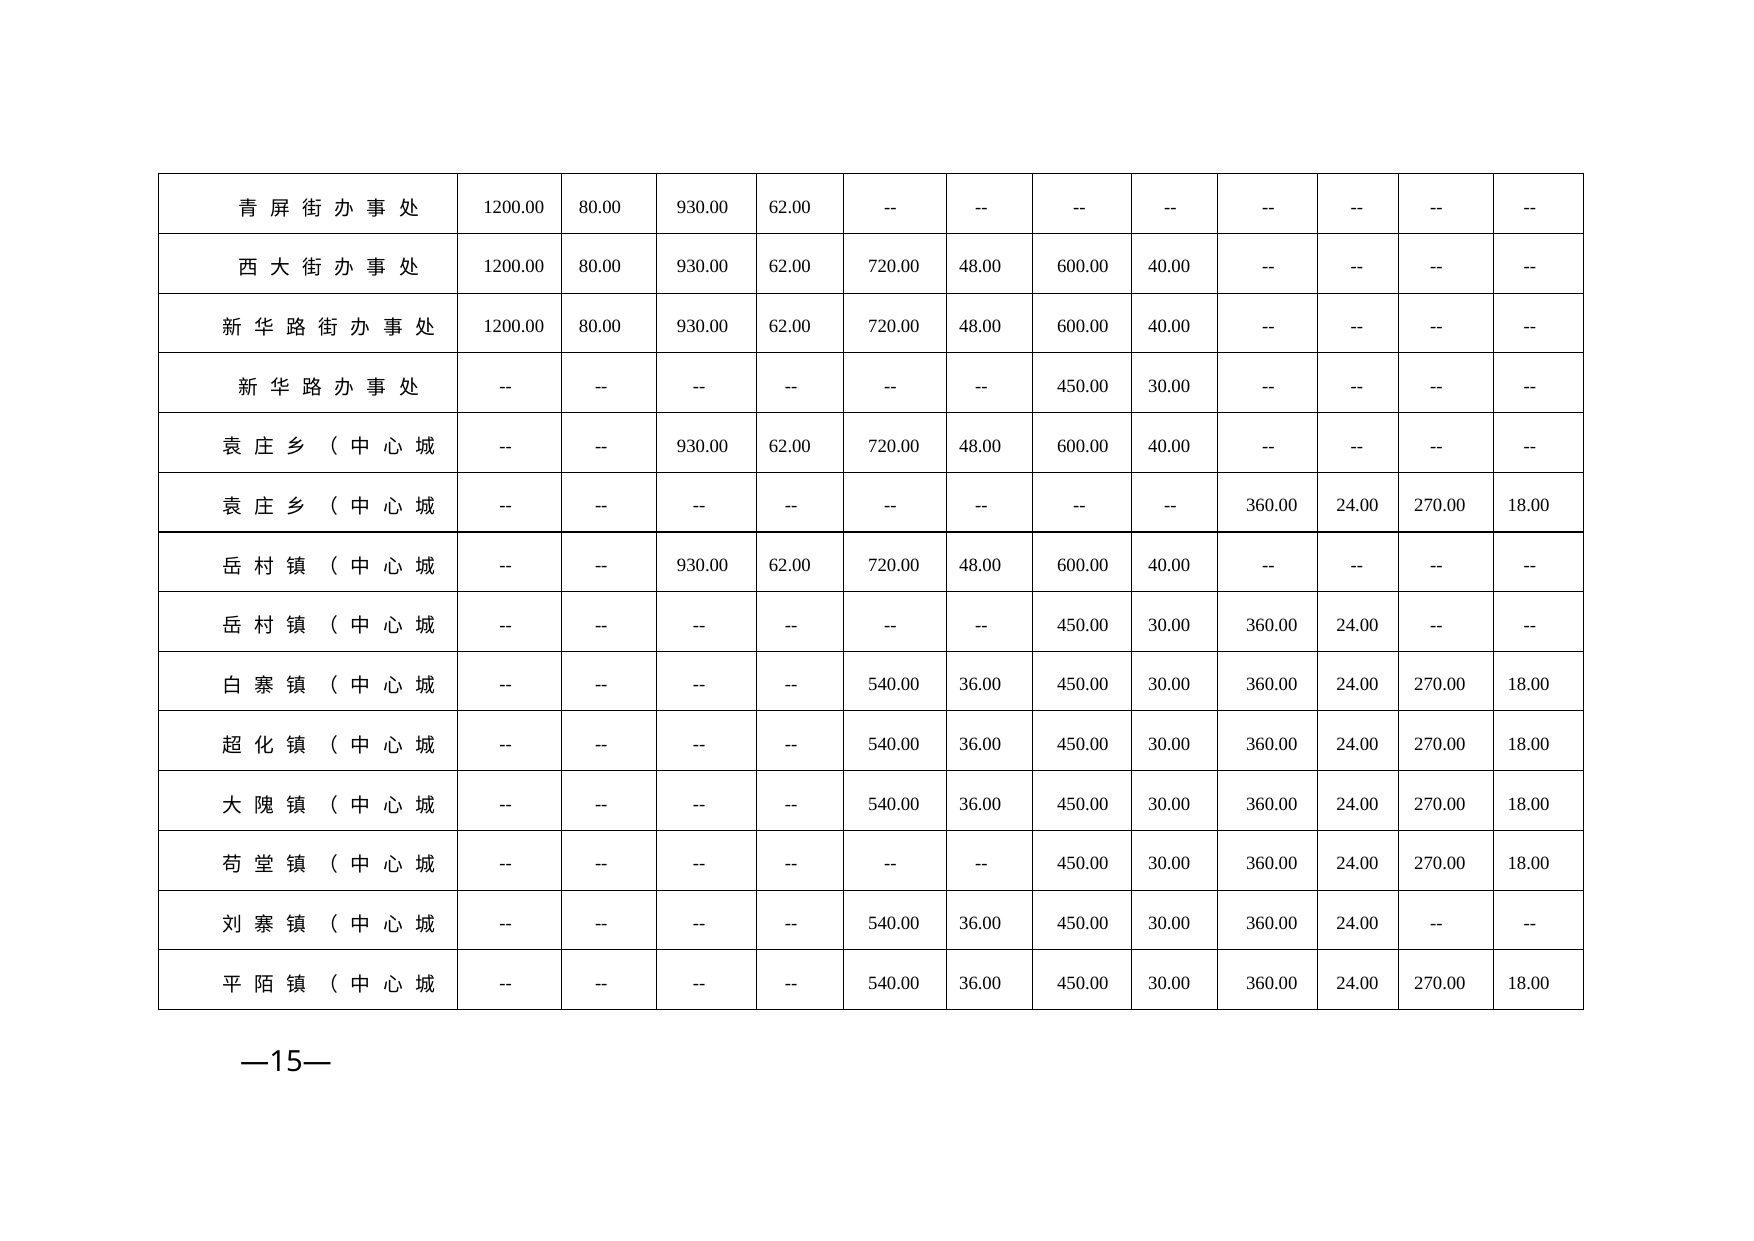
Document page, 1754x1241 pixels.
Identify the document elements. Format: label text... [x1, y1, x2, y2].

table_cell -- [947, 831, 1032, 889]
table_cell 720.00 [844, 413, 946, 472]
table_cell 36.00 [947, 771, 1032, 830]
table_cell 袁庄乡（中心城区外） [159, 473, 457, 531]
table_cell 36.00 [947, 950, 1032, 1009]
table_cell -- [1218, 413, 1317, 472]
table_cell 62.00 [757, 294, 843, 352]
table_cell -- [458, 891, 561, 949]
table_cell 24.00 [1318, 891, 1398, 949]
table_cell -- [844, 353, 946, 412]
table_cell -- [1218, 353, 1317, 412]
table_cell 62.00 [757, 533, 843, 591]
table_cell -- [657, 592, 756, 651]
table_cell 540.00 [844, 891, 946, 949]
table_cell 1200.00 [458, 174, 561, 233]
table_cell -- [458, 533, 561, 591]
table_cell -- [657, 771, 756, 830]
table_cell -- [562, 711, 656, 770]
table_cell 36.00 [947, 891, 1032, 949]
table_cell 平陌镇（中心城区外） [159, 950, 457, 1009]
table_cell -- [562, 473, 656, 531]
table_cell 270.00 [1399, 831, 1493, 889]
table_cell 360.00 [1218, 771, 1317, 830]
table_cell -- [458, 592, 561, 651]
table_cell 930.00 [657, 294, 756, 352]
table_cell -- [1033, 174, 1131, 233]
table_cell 36.00 [947, 652, 1032, 710]
table_cell 930.00 [657, 234, 756, 293]
table_cell 360.00 [1218, 711, 1317, 770]
table_cell -- [458, 711, 561, 770]
table_cell 360.00 [1218, 652, 1317, 710]
table_cell 40.00 [1132, 533, 1217, 591]
table_cell -- [947, 353, 1032, 412]
table_cell 36.00 [947, 711, 1032, 770]
table_cell -- [844, 174, 946, 233]
table_cell 30.00 [1132, 592, 1217, 651]
table_cell 270.00 [1399, 473, 1493, 531]
table_cell 30.00 [1132, 652, 1217, 710]
table_cell 930.00 [657, 533, 756, 591]
table_cell 540.00 [844, 711, 946, 770]
table_cell 苟堂镇（中心城区外） [159, 831, 457, 889]
table_cell 30.00 [1132, 891, 1217, 949]
table_cell 青屏街办事处（中心城区内） [159, 174, 457, 233]
table_cell 30.00 [1132, 950, 1217, 1009]
table_cell -- [757, 353, 843, 412]
table_cell -- [1494, 413, 1583, 472]
table_cell -- [562, 413, 656, 472]
table_cell 270.00 [1399, 711, 1493, 770]
table_cell -- [562, 533, 656, 591]
table_cell 600.00 [1033, 234, 1131, 293]
table_cell -- [844, 592, 946, 651]
table_cell 270.00 [1399, 950, 1493, 1009]
table_cell 24.00 [1318, 711, 1398, 770]
table_cell -- [458, 413, 561, 472]
table_cell 450.00 [1033, 592, 1131, 651]
table_cell -- [1218, 533, 1317, 591]
table_cell 450.00 [1033, 353, 1131, 412]
table_cell -- [1399, 294, 1493, 352]
table_cell 62.00 [757, 234, 843, 293]
table_cell -- [757, 652, 843, 710]
table_cell -- [757, 711, 843, 770]
table_cell -- [844, 473, 946, 531]
table_cell 600.00 [1033, 294, 1131, 352]
table_cell 西大街办事处（中心城区内） [159, 234, 457, 293]
table_cell 720.00 [844, 533, 946, 591]
table_cell -- [1318, 234, 1398, 293]
table_cell -- [1399, 891, 1493, 949]
table_cell 岳村镇（中心城区内） [159, 533, 457, 591]
table_cell -- [458, 473, 561, 531]
table_cell 62.00 [757, 174, 843, 233]
table_cell 930.00 [657, 413, 756, 472]
table_cell -- [947, 174, 1032, 233]
table_cell 24.00 [1318, 771, 1398, 830]
table_cell -- [458, 353, 561, 412]
table_cell 720.00 [844, 234, 946, 293]
table_cell -- [562, 831, 656, 889]
table_cell 袁庄乡（中心城区内） [159, 413, 457, 472]
table_cell -- [1218, 294, 1317, 352]
table_cell -- [757, 771, 843, 830]
table_cell 48.00 [947, 234, 1032, 293]
table_cell -- [1399, 353, 1493, 412]
table_cell -- [1218, 174, 1317, 233]
table_cell 360.00 [1218, 592, 1317, 651]
table_cell -- [657, 473, 756, 531]
table_cell 30.00 [1132, 353, 1217, 412]
table_cell -- [1494, 353, 1583, 412]
table_cell 新华路办事处（中心城区外） [159, 353, 457, 412]
table_cell 30.00 [1132, 771, 1217, 830]
table_cell 450.00 [1033, 711, 1131, 770]
table_cell 450.00 [1033, 771, 1131, 830]
table_cell 48.00 [947, 294, 1032, 352]
table_cell 450.00 [1033, 831, 1131, 889]
table_cell 大隗镇（中心城区外） [159, 771, 457, 830]
table_cell -- [1218, 234, 1317, 293]
table_cell -- [657, 652, 756, 710]
table_cell 600.00 [1033, 533, 1131, 591]
table_cell 450.00 [1033, 950, 1131, 1009]
table_cell 600.00 [1033, 413, 1131, 472]
table_cell -- [1318, 533, 1398, 591]
table_cell -- [757, 592, 843, 651]
table_cell -- [562, 652, 656, 710]
table_cell -- [1494, 592, 1583, 651]
table_cell -- [458, 950, 561, 1009]
table_cell -- [657, 950, 756, 1009]
table_cell -- [1494, 533, 1583, 591]
table_cell 24.00 [1318, 473, 1398, 531]
table_cell 720.00 [844, 294, 946, 352]
table_cell 270.00 [1399, 771, 1493, 830]
table_cell 540.00 [844, 652, 946, 710]
table_cell -- [757, 831, 843, 889]
table_cell 80.00 [562, 234, 656, 293]
table_cell 18.00 [1494, 711, 1583, 770]
table_cell 450.00 [1033, 891, 1131, 949]
table_cell -- [1494, 174, 1583, 233]
table_cell -- [757, 473, 843, 531]
table_cell -- [562, 950, 656, 1009]
table_cell 30.00 [1132, 831, 1217, 889]
table_cell -- [1132, 473, 1217, 531]
table_cell 540.00 [844, 771, 946, 830]
table_cell 80.00 [562, 294, 656, 352]
table_cell 48.00 [947, 413, 1032, 472]
table_cell -- [1494, 294, 1583, 352]
table_cell -- [458, 771, 561, 830]
table_cell -- [757, 950, 843, 1009]
table_cell -- [657, 711, 756, 770]
table_cell 24.00 [1318, 652, 1398, 710]
table_cell 18.00 [1494, 950, 1583, 1009]
table_cell -- [1494, 891, 1583, 949]
table_cell 360.00 [1218, 891, 1317, 949]
table_cell 360.00 [1218, 473, 1317, 531]
table_cell 80.00 [562, 174, 656, 233]
table_cell 40.00 [1132, 413, 1217, 472]
table_cell -- [947, 473, 1032, 531]
table_cell -- [562, 592, 656, 651]
table_cell 1200.00 [458, 294, 561, 352]
table_cell -- [657, 353, 756, 412]
table_cell -- [1399, 234, 1493, 293]
table_cell 40.00 [1132, 294, 1217, 352]
table_cell 450.00 [1033, 652, 1131, 710]
table_cell 白寨镇（中心城区外） [159, 652, 457, 710]
table_cell -- [1399, 174, 1493, 233]
table_cell 24.00 [1318, 592, 1398, 651]
table_cell -- [1033, 473, 1131, 531]
table_cell -- [1399, 533, 1493, 591]
table_cell 新华路街办事处（中心城区内） [159, 294, 457, 352]
table_cell -- [458, 652, 561, 710]
table_cell 30.00 [1132, 711, 1217, 770]
table_cell 18.00 [1494, 771, 1583, 830]
table_cell -- [657, 891, 756, 949]
table_cell 360.00 [1218, 950, 1317, 1009]
table_cell -- [458, 831, 561, 889]
table_cell -- [562, 891, 656, 949]
table_cell -- [844, 831, 946, 889]
table_cell 刘寨镇（中心城区外） [159, 891, 457, 949]
table_cell -- [1494, 234, 1583, 293]
table_cell -- [1318, 353, 1398, 412]
table_cell 930.00 [657, 174, 756, 233]
table_cell -- [1318, 413, 1398, 472]
table_cell -- [1318, 174, 1398, 233]
table_cell 18.00 [1494, 831, 1583, 889]
table_cell 360.00 [1218, 831, 1317, 889]
table_cell 40.00 [1132, 234, 1217, 293]
table_cell 24.00 [1318, 950, 1398, 1009]
table_cell -- [657, 831, 756, 889]
table_cell 超化镇（中心城区外） [159, 711, 457, 770]
table_cell -- [1132, 174, 1217, 233]
table_cell -- [757, 891, 843, 949]
table_cell 62.00 [757, 413, 843, 472]
table_cell -- [1399, 413, 1493, 472]
table_cell -- [1399, 592, 1493, 651]
table_cell 24.00 [1318, 831, 1398, 889]
table_cell -- [1318, 294, 1398, 352]
table_cell -- [947, 592, 1032, 651]
table_cell 18.00 [1494, 652, 1583, 710]
table_cell 540.00 [844, 950, 946, 1009]
table_cell -- [562, 771, 656, 830]
table_cell 270.00 [1399, 652, 1493, 710]
table_cell 岳村镇（中心城区外） [159, 592, 457, 651]
table_cell 48.00 [947, 533, 1032, 591]
table_cell 1200.00 [458, 234, 561, 293]
table_cell -- [562, 353, 656, 412]
table_cell 18.00 [1494, 473, 1583, 531]
